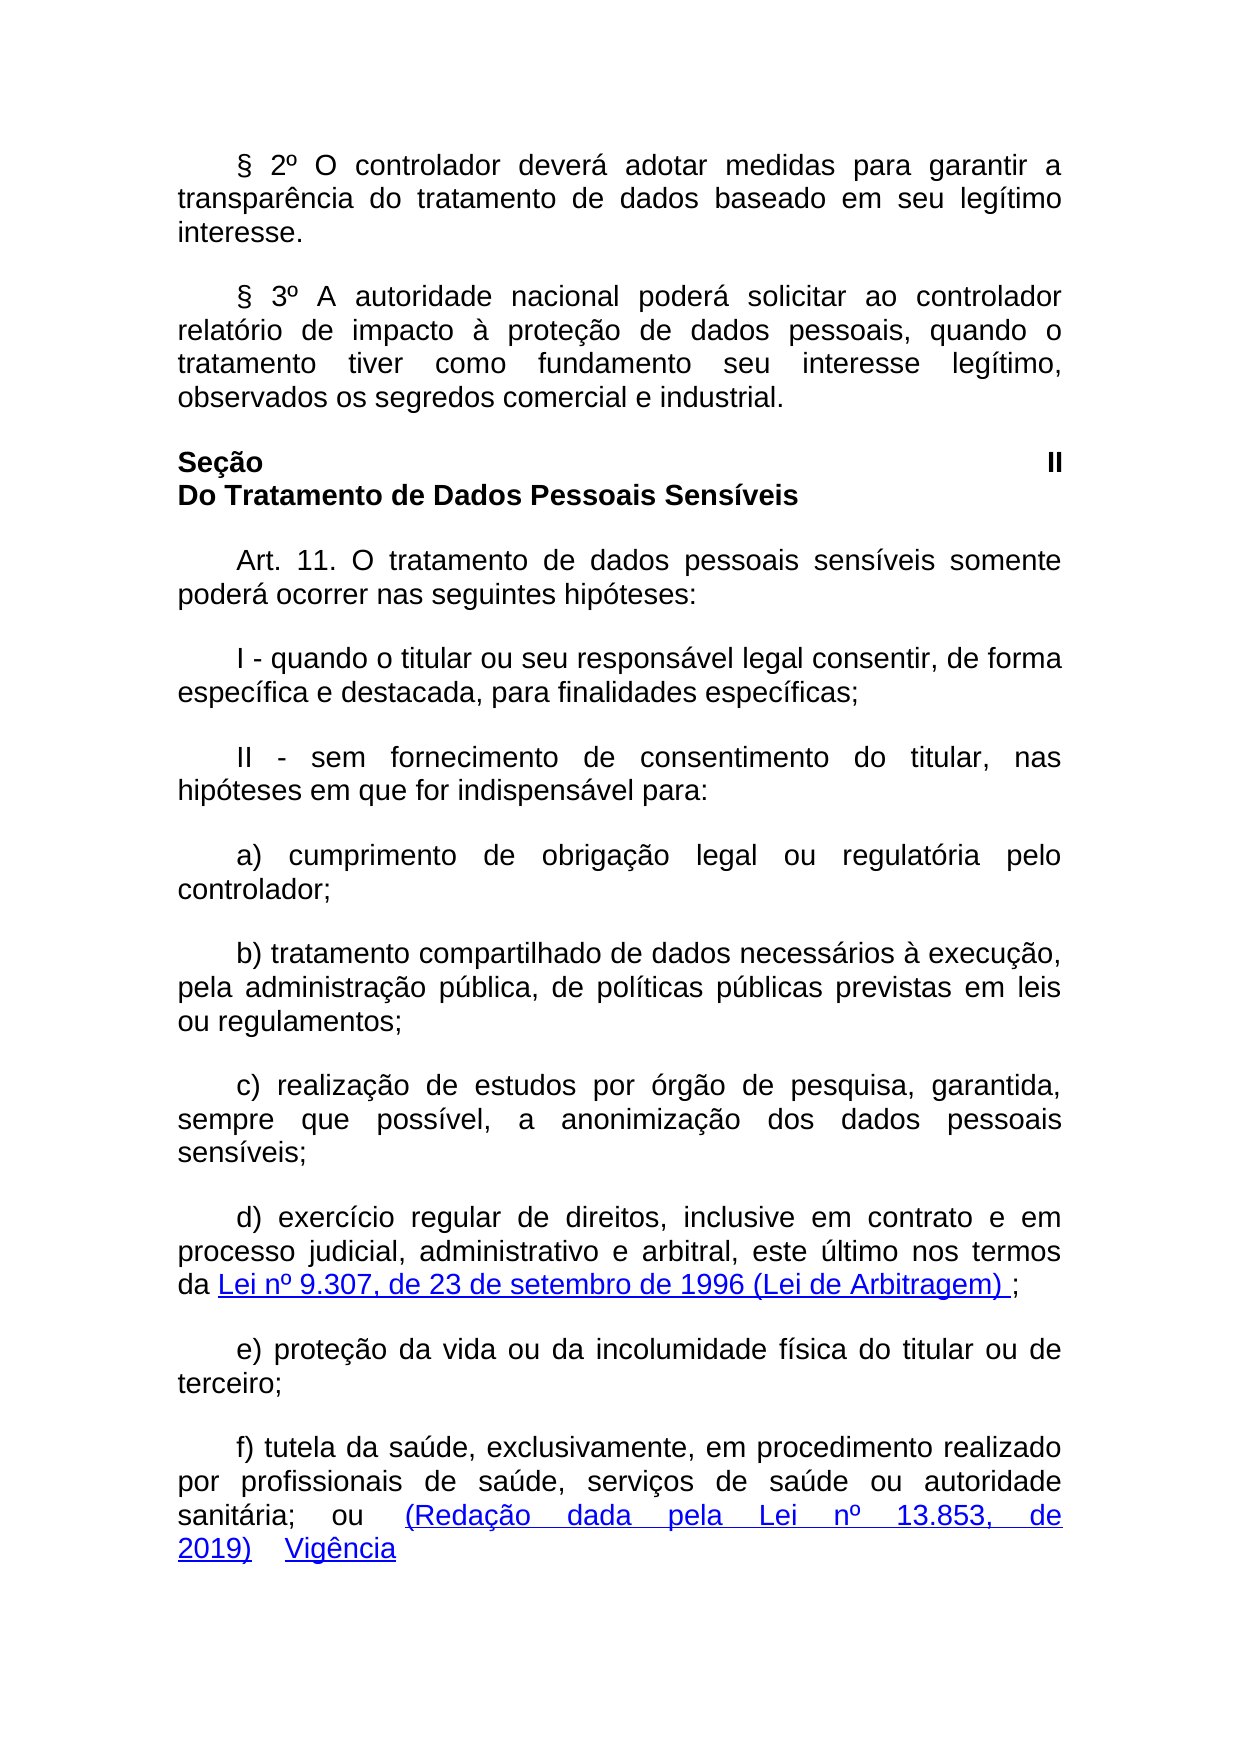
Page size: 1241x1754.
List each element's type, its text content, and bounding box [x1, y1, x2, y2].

text Seção II Do Tratamento de Dados Pessoais Sensíveis [177, 445, 1063, 512]
text § 3º A autoridade nacional poderá solicitar ao controlador relatório de impacto à proteção de dados pessoais, quando o tratamento tiver como fundamento seu interesse legítimo, observados os segredos comercial e industrial. [177, 279, 1063, 414]
text f) tutela da saúde, exclusivamente, em procedimento realizado por profissionais de saúde, serviços de saúde ou autoridade sanitária; ou (Redação dada pela Lei nº 13.853, de 2019) Vigência [177, 1431, 1063, 1565]
text c) realização de estudos por órgão de pesquisa, garantida, sempre que possível, a anonimização dos dados pessoais sensíveis; [177, 1068, 1063, 1169]
text d) exercício regular de direitos, inclusive em contrato e em processo judicial, administrativo e arbitral, este último nos termos da Lei nº 9.307, de 23 de setembro de 1996 (Lei de Arbitragem) ; [177, 1200, 1063, 1301]
text Art. 11. O tratamento de dados pessoais sensíveis somente poderá ocorrer nas seguintes hipóteses: [177, 543, 1063, 610]
text b) tratamento compartilhado de dados necessários à execução, pela administração pública, de políticas públicas previstas em leis ou regulamentos; [177, 937, 1063, 1037]
text I - quando o titular ou seu responsável legal consentir, de forma específica e destacada, para finalidades específicas; [177, 642, 1063, 709]
text II - sem fornecimento de consentimento do titular, nas hipóteses em que for indispensável para: [177, 740, 1063, 807]
text § 2º O controlador deverá adotar medidas para garantir a transparência do tratamento de dados baseado em seu legítimo interesse. [177, 148, 1063, 248]
text e) proteção da vida ou da incolumidade física do titular ou de terceiro; [177, 1332, 1063, 1399]
text a) cumprimento de obrigação legal ou regulatória pelo controlador; [177, 838, 1063, 905]
